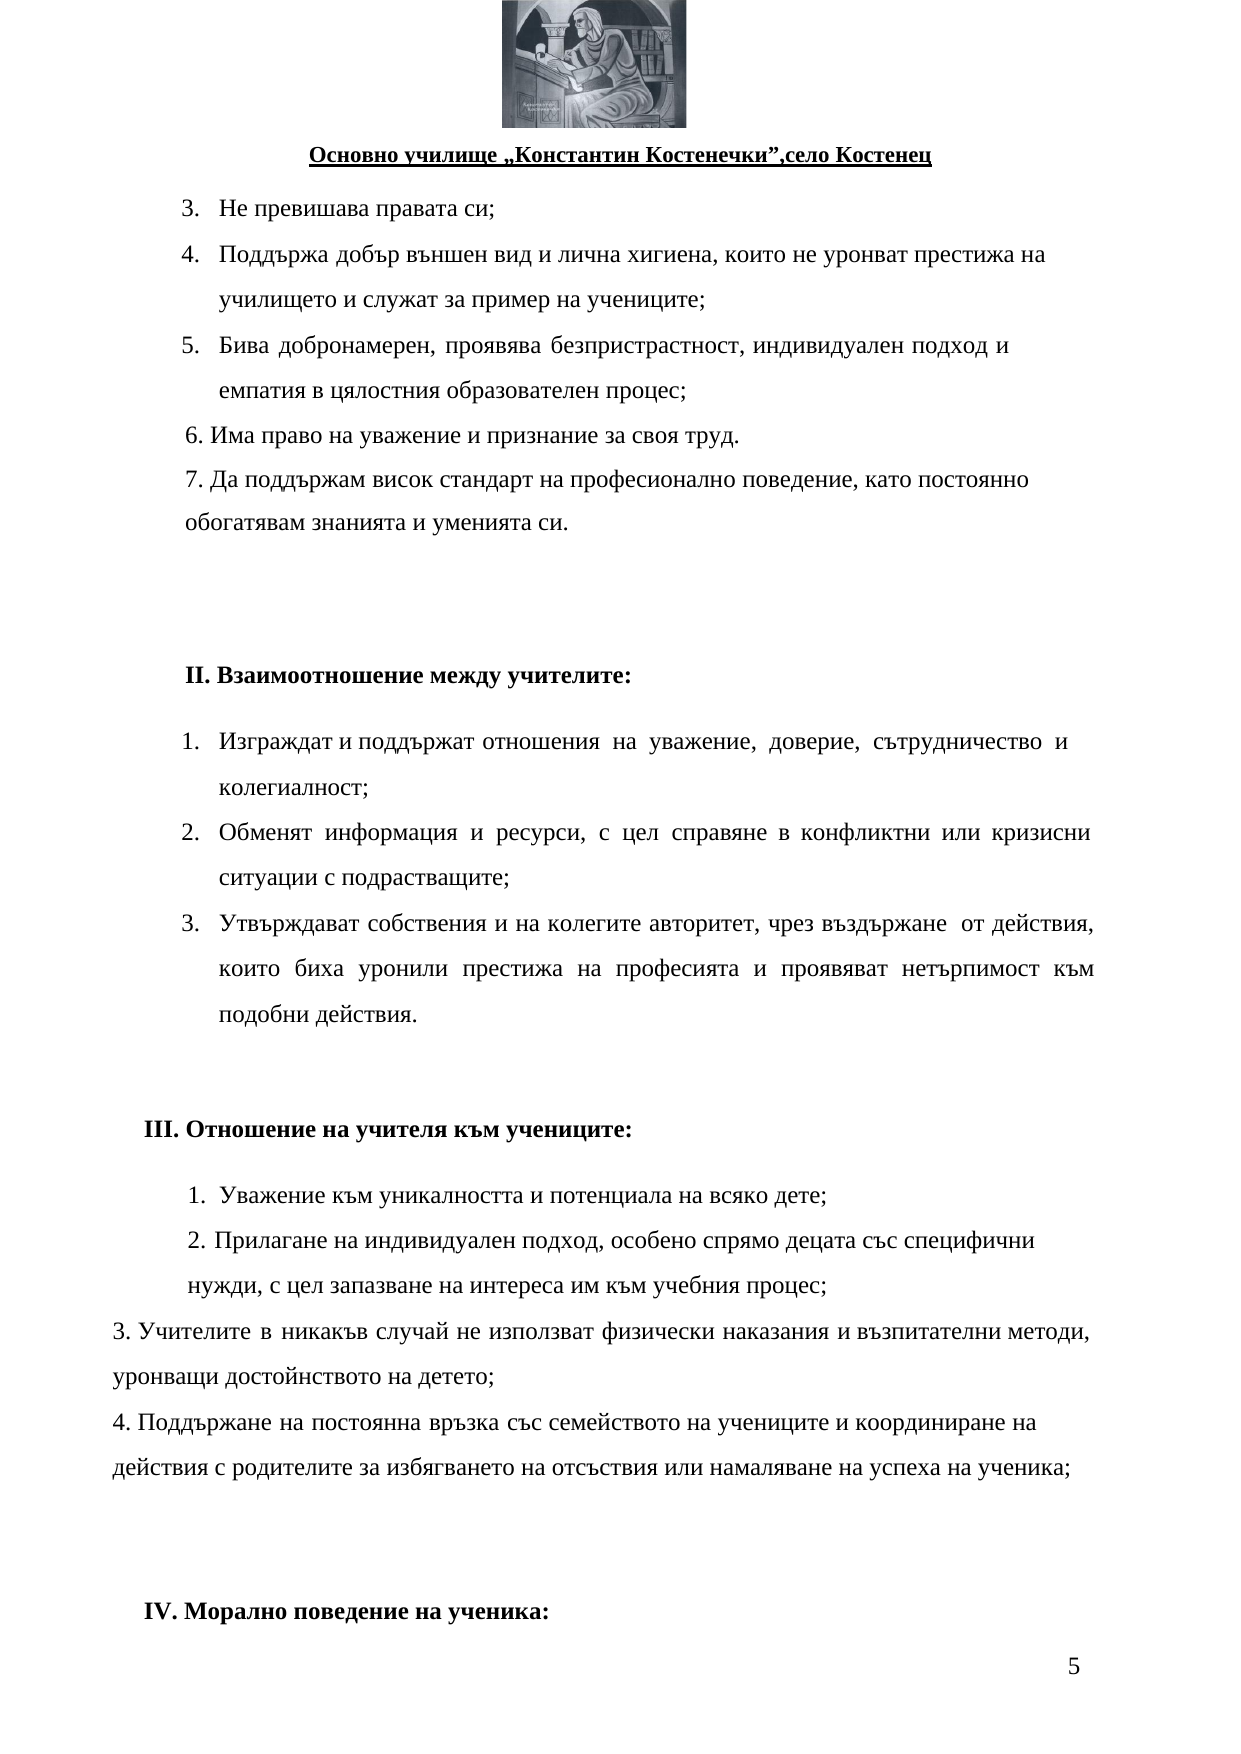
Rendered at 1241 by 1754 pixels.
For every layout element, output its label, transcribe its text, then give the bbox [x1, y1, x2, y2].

subtitle Отношение на учителя към учениците: [144, 1114, 1107, 1143]
list Поддържа добър външен вид и лична хигиена, които не уронват престижа на училището и служат за пример на учениците; [181, 239, 1094, 313]
list Не превишава правата си; [181, 194, 1107, 222]
text 4. Поддържане на постоянна връзка със семейството на учениците и координиране на действия с родителите за избягването на отсъствия или намаляване на успеха на ученика; [112, 1407, 1094, 1481]
text 3. Учителите в никакъв случай не използват физически наказания и възпитателни методи, уронващи достойнството на детето; [112, 1316, 1094, 1390]
text 6. Има право на уважение и признание за своя труд. 7. Да поддържам висок стандарт на професионално поведение, като постоянно обогатявам знанията и уменията си. [185, 421, 1093, 536]
list Бива добронамерен, проявява безпристрастност, индивидуален подход и емпатия в цялостния образователен процес; [181, 330, 1094, 404]
list Уважение към уникалността и потенциала на всяко дете; [187, 1180, 1107, 1208]
list Утвърждават собствения и на колегите авторитет, чрез въздържане от действия, които биха уронили престижа на професията и проявяват нетърпимост към подобни действия. [181, 908, 1094, 1027]
subtitle II. Взаимоотношение между учителите: [185, 661, 1107, 689]
subtitle Морално поведение на ученика: [144, 1596, 1107, 1625]
picture [502, 0, 687, 128]
list Обменят информация и ресурси, с цел справяне в конфликтни или кризисни ситуации с подрастващите; [181, 817, 1094, 891]
list Прилагане на индивидуален подход, особено спрямо децата със специфични нужди, с цел запазване на интереса им към учебния процес; [187, 1225, 1094, 1299]
list Изграждат и поддържат отношения на уважение, доверие, сътрудничество и колегиалност; [181, 726, 1094, 800]
